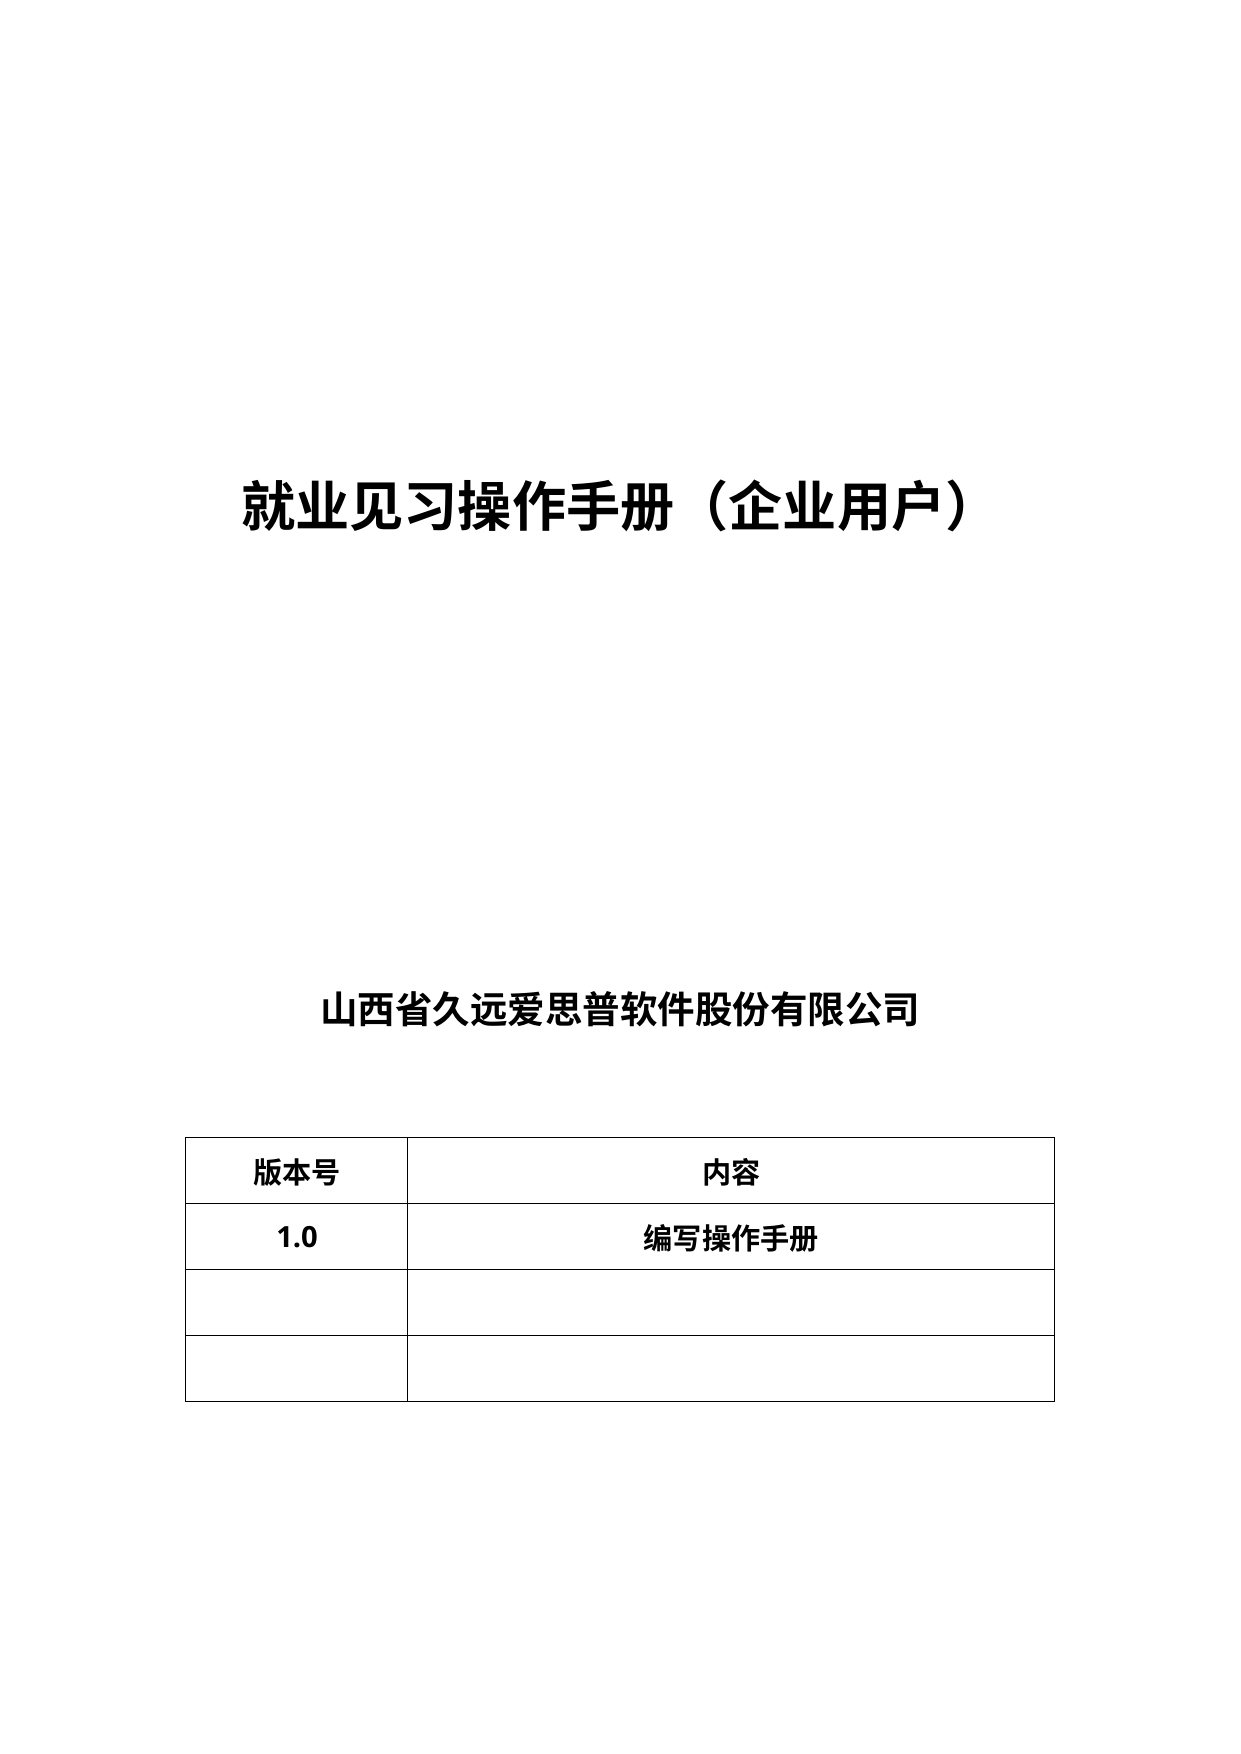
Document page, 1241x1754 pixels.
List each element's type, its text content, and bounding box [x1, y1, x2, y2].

table_cell 编写操作手册 [408, 1204, 1054, 1269]
text 山西省久远爱思普软件股份有限公司 [187, 974, 1053, 1039]
text 就业见习操作手册（企业用户） [187, 454, 1053, 552]
table_cell [186, 1336, 407, 1401]
table_header 内容 [408, 1138, 1054, 1203]
table_cell [186, 1270, 407, 1335]
table_cell [408, 1336, 1054, 1401]
table_cell 1.0 [186, 1204, 407, 1269]
table_cell [408, 1270, 1054, 1335]
table_header 版本号 [186, 1138, 407, 1203]
